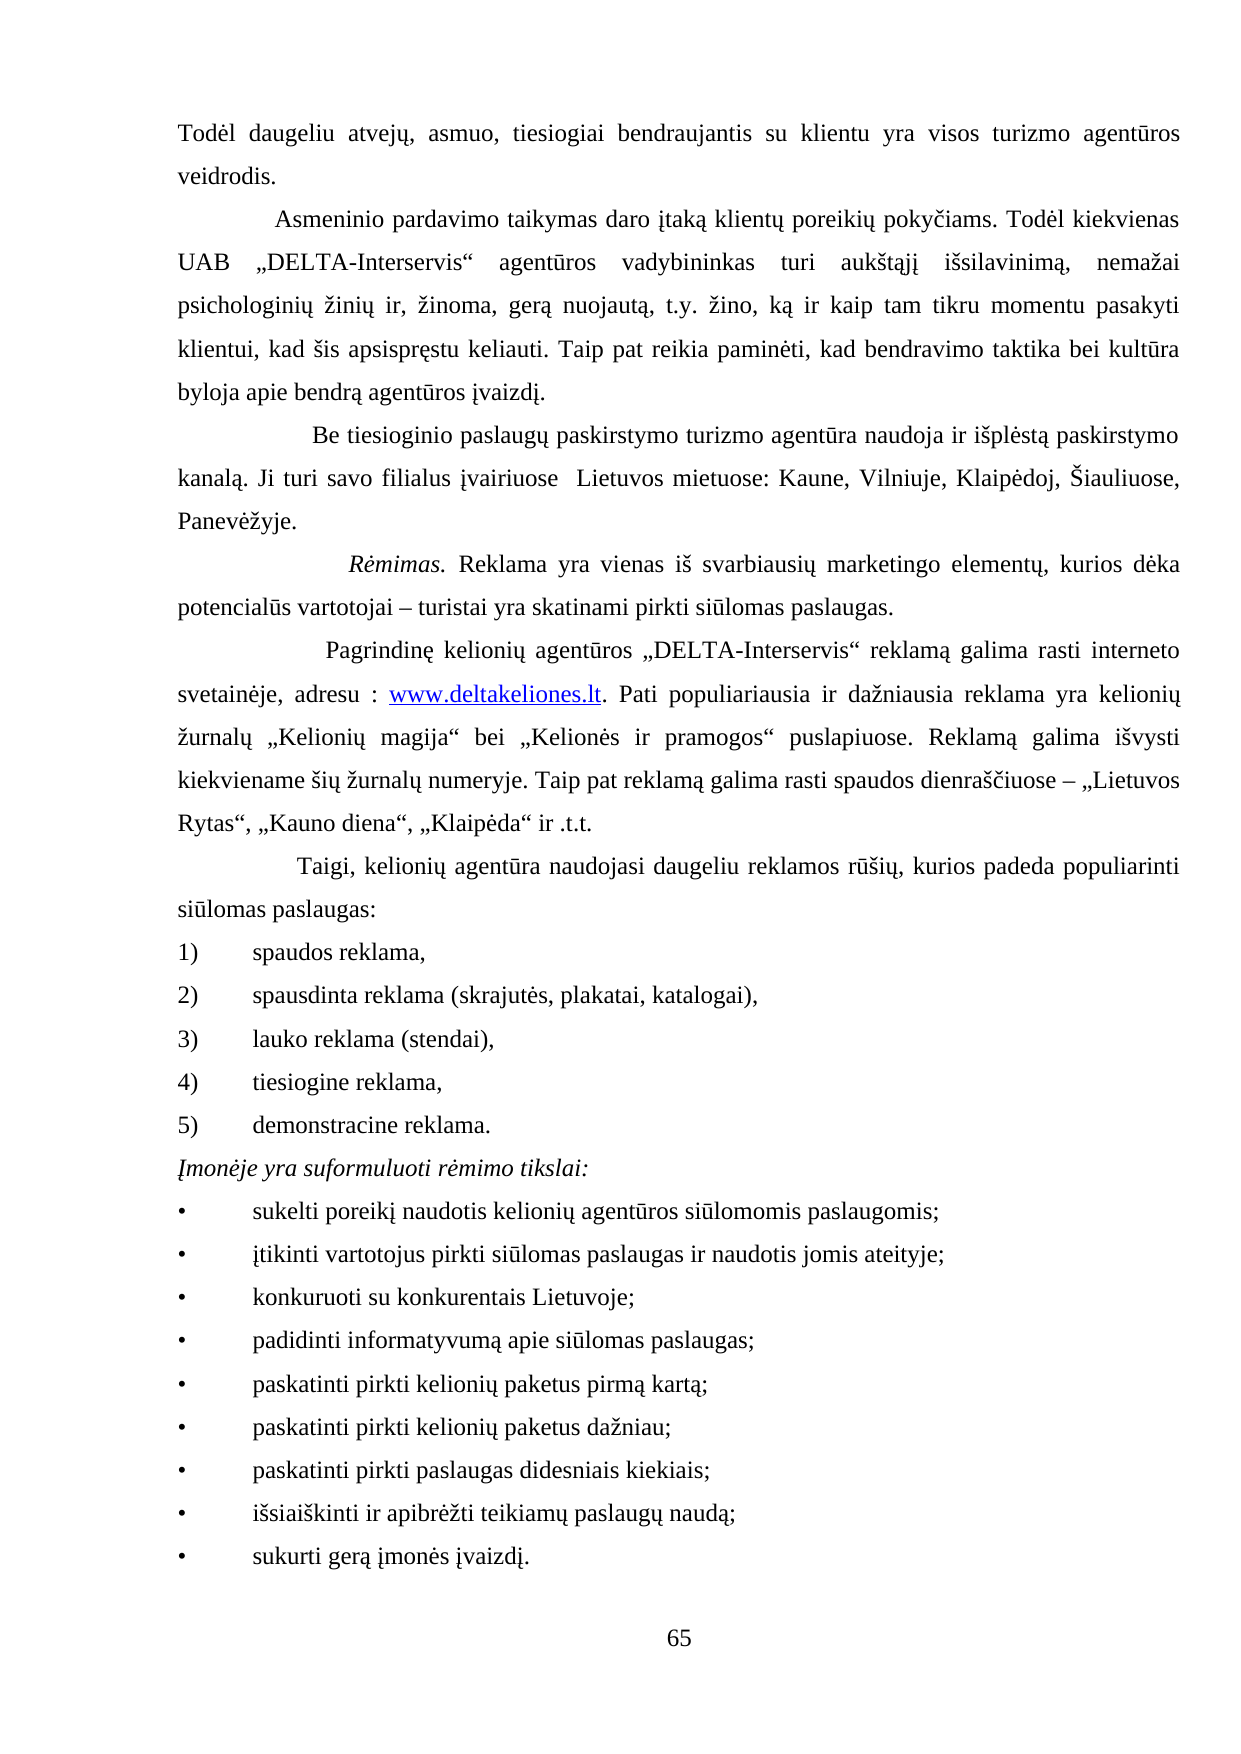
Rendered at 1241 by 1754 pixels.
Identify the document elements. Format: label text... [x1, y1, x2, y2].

text • įtikinti vartotojus pirkti siūlomas paslaugas ir naudotis jomis ateityje; [177, 1239, 1181, 1268]
text • padidinti informatyvumą apie siūlomas paslaugas; [177, 1326, 1181, 1354]
text Pagrindinę kelionių agentūros „DELTA-Interservis“ reklamą galima rasti interneto svetainėje, adresu : www.deltakeliones.lt. Pati populiariausia ir dažniausia reklama yra kelionių žurnalų „Kelionių magija“ bei „Kelionės ir pramogos“ puslapiuose. Reklamą galima išvysti kiekviename šių žurnalų numeryje. Taip pat reklamą galima rasti spaudos dienraščiuose – „Lietuvos Rytas“, „Kauno diena“, „Klaipėda“ ir .t.t. [177, 636, 1181, 837]
text • sukelti poreikį naudotis kelionių agentūros siūlomomis paslaugomis; [177, 1196, 1181, 1225]
text Be tiesioginio paslaugų paskirstymo turizmo agentūra naudoja ir išplėstą paskirstymo kanalą. Ji turi savo filialus įvairiuose Lietuvos mietuose: Kaune, Vilniuje, Klaipėdoj, Šiauliuose, Panevėžyje. [177, 420, 1181, 535]
text 5) demonstracine reklama. [177, 1110, 1181, 1139]
text Įmonėje yra suformuluoti rėmimo tikslai: [177, 1153, 1181, 1182]
text 3) lauko reklama (stendai), [177, 1024, 1181, 1052]
text • konkuruoti su konkurentais Lietuvoje; [177, 1282, 1181, 1311]
text • sukurti gerą įmonės įvaizdį. [177, 1541, 1181, 1570]
text Taigi, kelionių agentūra naudojasi daugeliu reklamos rūšių, kurios padeda populiarinti siūlomas paslaugas: [177, 851, 1181, 923]
text Asmeninio pardavimo taikymas daro įtaką klientų poreikių pokyčiams. Todėl kiekvienas UAB „DELTA-Interservis“ agentūros vadybininkas turi aukštąjį išsilavinimą, nemažai psichologinių žinių ir, žinoma, gerą nuojautą, t.y. žino, ką ir kaip tam tikru momentu pasakyti klientui, kad šis apsispręstu keliauti. Taip pat reikia paminėti, kad bendravimo taktika bei kultūra byloja apie bendrą agentūros įvaizdį. [177, 204, 1181, 406]
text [177, 118, 1181, 190]
text Rėmimas. Reklama yra vienas iš svarbiausių marketingo elementų, kurios dėka potencialūs vartotojai – turistai yra skatinami pirkti siūlomas paslaugas. [177, 549, 1181, 621]
text • paskatinti pirkti paslaugas didesniais kiekiais; [177, 1455, 1181, 1484]
text • paskatinti pirkti kelionių paketus dažniau; [177, 1412, 1181, 1441]
text • išsiaiškinti ir apibrėžti teikiamų paslaugų naudą; [177, 1498, 1181, 1527]
text 4) tiesiogine reklama, [177, 1067, 1181, 1096]
text 2) spausdinta reklama (skrajutės, plakatai, katalogai), [177, 981, 1181, 1009]
text 1) spaudos reklama, [177, 937, 1181, 966]
text • paskatinti pirkti kelionių paketus pirmą kartą; [177, 1369, 1181, 1397]
